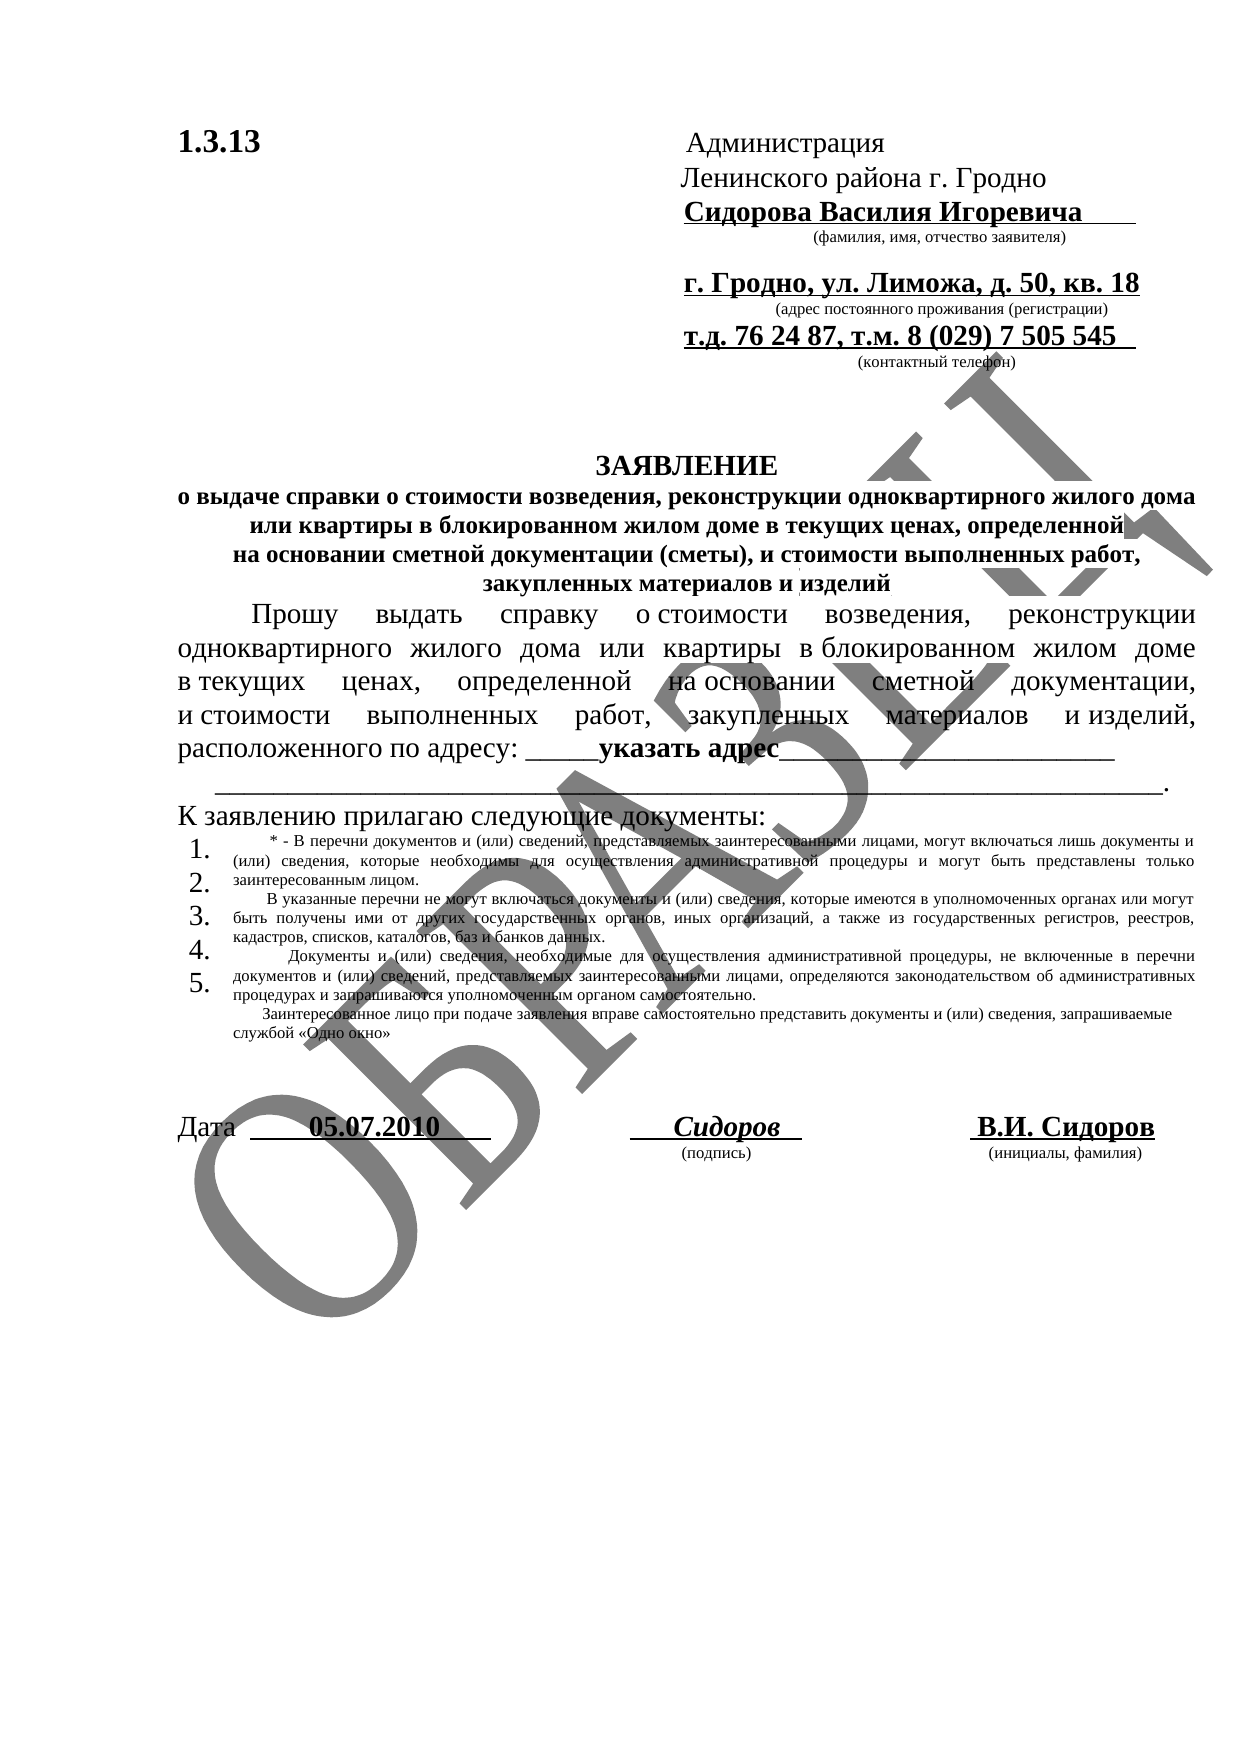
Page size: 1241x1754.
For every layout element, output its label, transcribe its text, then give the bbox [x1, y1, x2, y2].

text (контактный телефон) [831, 352, 1196, 371]
text Сидорова Василия Игоревича [683, 194, 1196, 227]
text (подпись) (инициалы, фамилия) [177, 1143, 1196, 1162]
table_cell 5. [177, 965, 222, 1042]
text _________________________________________________________________. К заявлению прилагаю следующие документы: [177, 764, 1196, 831]
text (адрес постоянного проживания (регистрации) [683, 299, 1196, 318]
table_cell 2. [177, 865, 222, 898]
text г. Гродно, ул. Лиможа, д. 50, кв. 18 [683, 266, 1196, 299]
text Дата 05.07.2010 Сидоров В.И. Сидоров [177, 1109, 1196, 1143]
table_header 1. [177, 831, 222, 865]
text 1.3.13 Администрация Ленинского района г. Гродно [177, 122, 1196, 194]
subtitle ЗАЯВЛЕНИЕ [177, 448, 1196, 481]
table_cell 3. [177, 898, 222, 932]
text т.д. 76 24 87, т.м. 8 (029) 7 505 545 [683, 318, 1196, 352]
text о выдаче справки о стоимости возведения, реконструкции одноквартирного жилого дома или квартиры в блокированном жилом доме в текущих ценах, определенной на основании сметной документации (сметы), и стоимости выполненных работ, закупленных материалов и изделий [177, 481, 483, 596]
text (фамилия, имя, отчество заявителя) [683, 227, 1196, 246]
table_cell 4. [177, 932, 222, 965]
table_header * - В перечни документов и (или) сведений, представляемых заинтересованными лицами, могут включаться лишь документы и (или) сведения, которые необходимы для осуществления административной процедуры и могут быть представлены только заинтересованным лицом. В указанные перечни не могут включаться документы и (или) сведения, которые имеются в уполномоченных органах или могут быть получены ими от других государственных органов, иных организаций, а также из государственных регистров, реестров, кадастров, списков, каталогов, баз и банков данных. Документы и (или) сведения, необходимые для осуществления административной процедуры, не включенные в перечни документов и (или) сведений, представляемых заинтересованными лицами, определяются законодательством об административных процедурах и запрашиваются уполномоченным органом самостоятельно. Заинтересованное лицо при подаче заявления вправе самостоятельно представить документы и (или) сведения, запрашиваемые службой «Одно окно» [222, 831, 1207, 1042]
text Прошу выдать справку о стоимости возведения, реконструкции одноквартирного жилого дома или квартиры в блокированном жилом доме в текущих ценах, определенной на основании сметной документации, и стоимости выполненных работ, закупленных материалов и изделий, расположенного по адресу: _____указать адрес_______________________ [177, 663, 1196, 764]
text о выдаче справки о стоимости возведения, реконструкции одноквартирного жилого дома или квартиры в блокированном жилом доме в текущих ценах, определенной на основании сметной документации (сметы), и стоимости выполненных работ, закупленных материалов и изделий [891, 510, 1196, 596]
